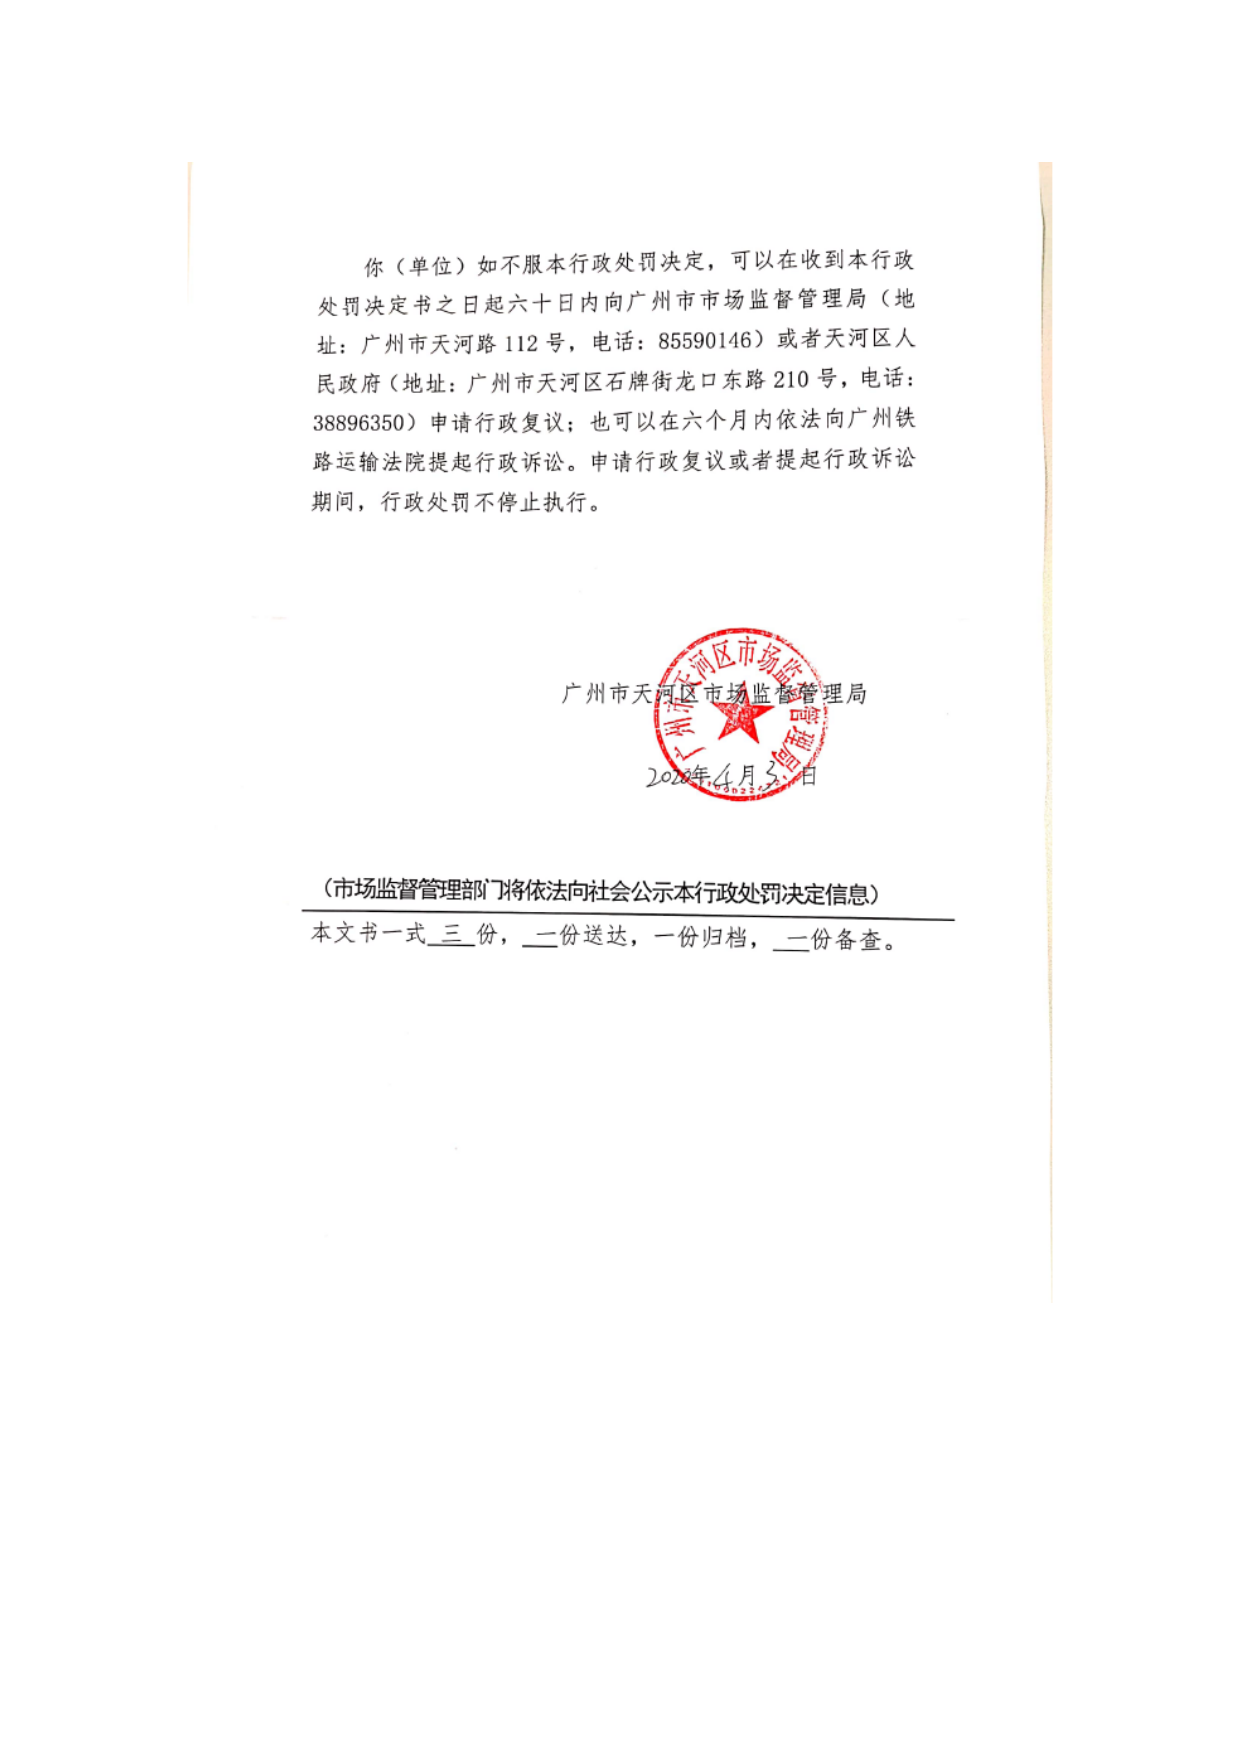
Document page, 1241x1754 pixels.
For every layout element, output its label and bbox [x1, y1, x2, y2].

picture [187, 162, 1053, 1303]
